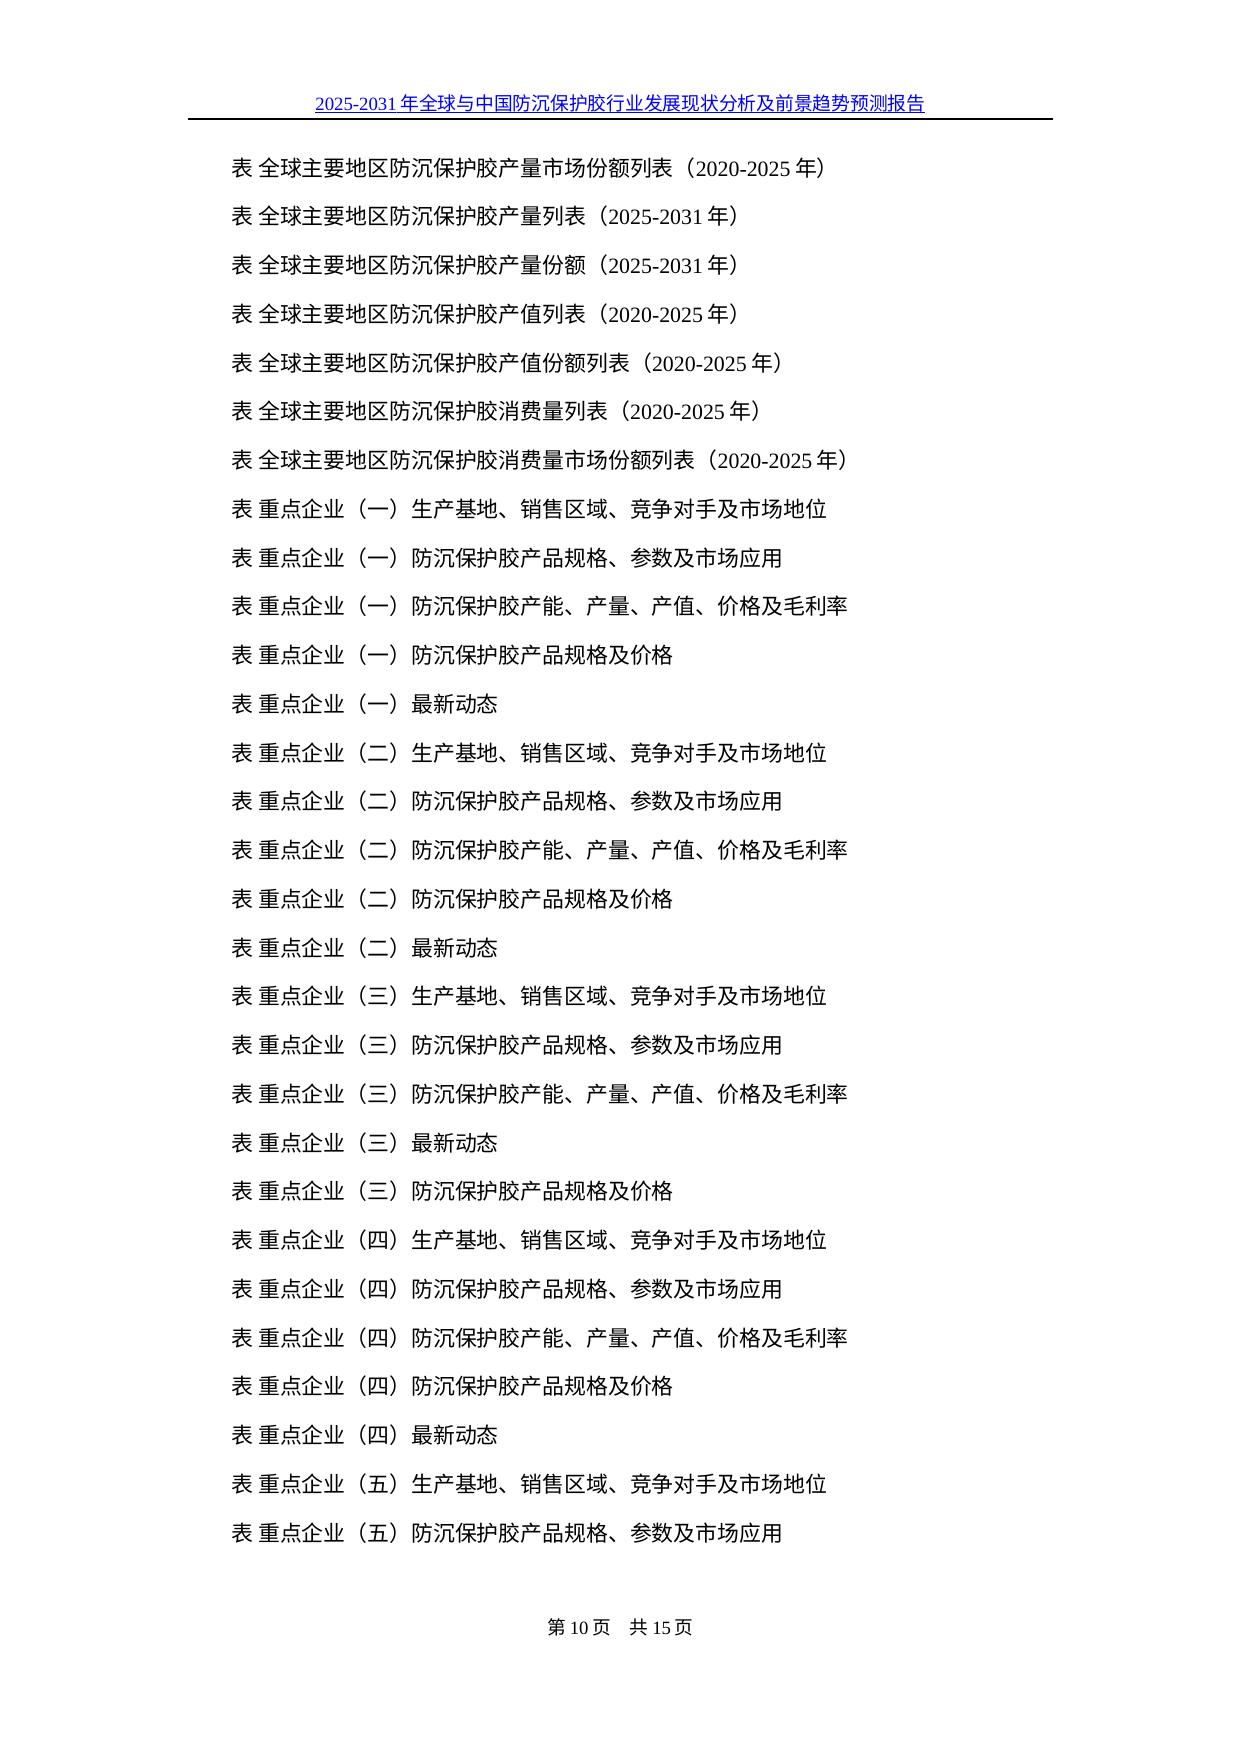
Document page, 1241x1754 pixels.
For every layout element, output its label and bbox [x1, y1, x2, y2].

text [187, 150, 1053, 1548]
